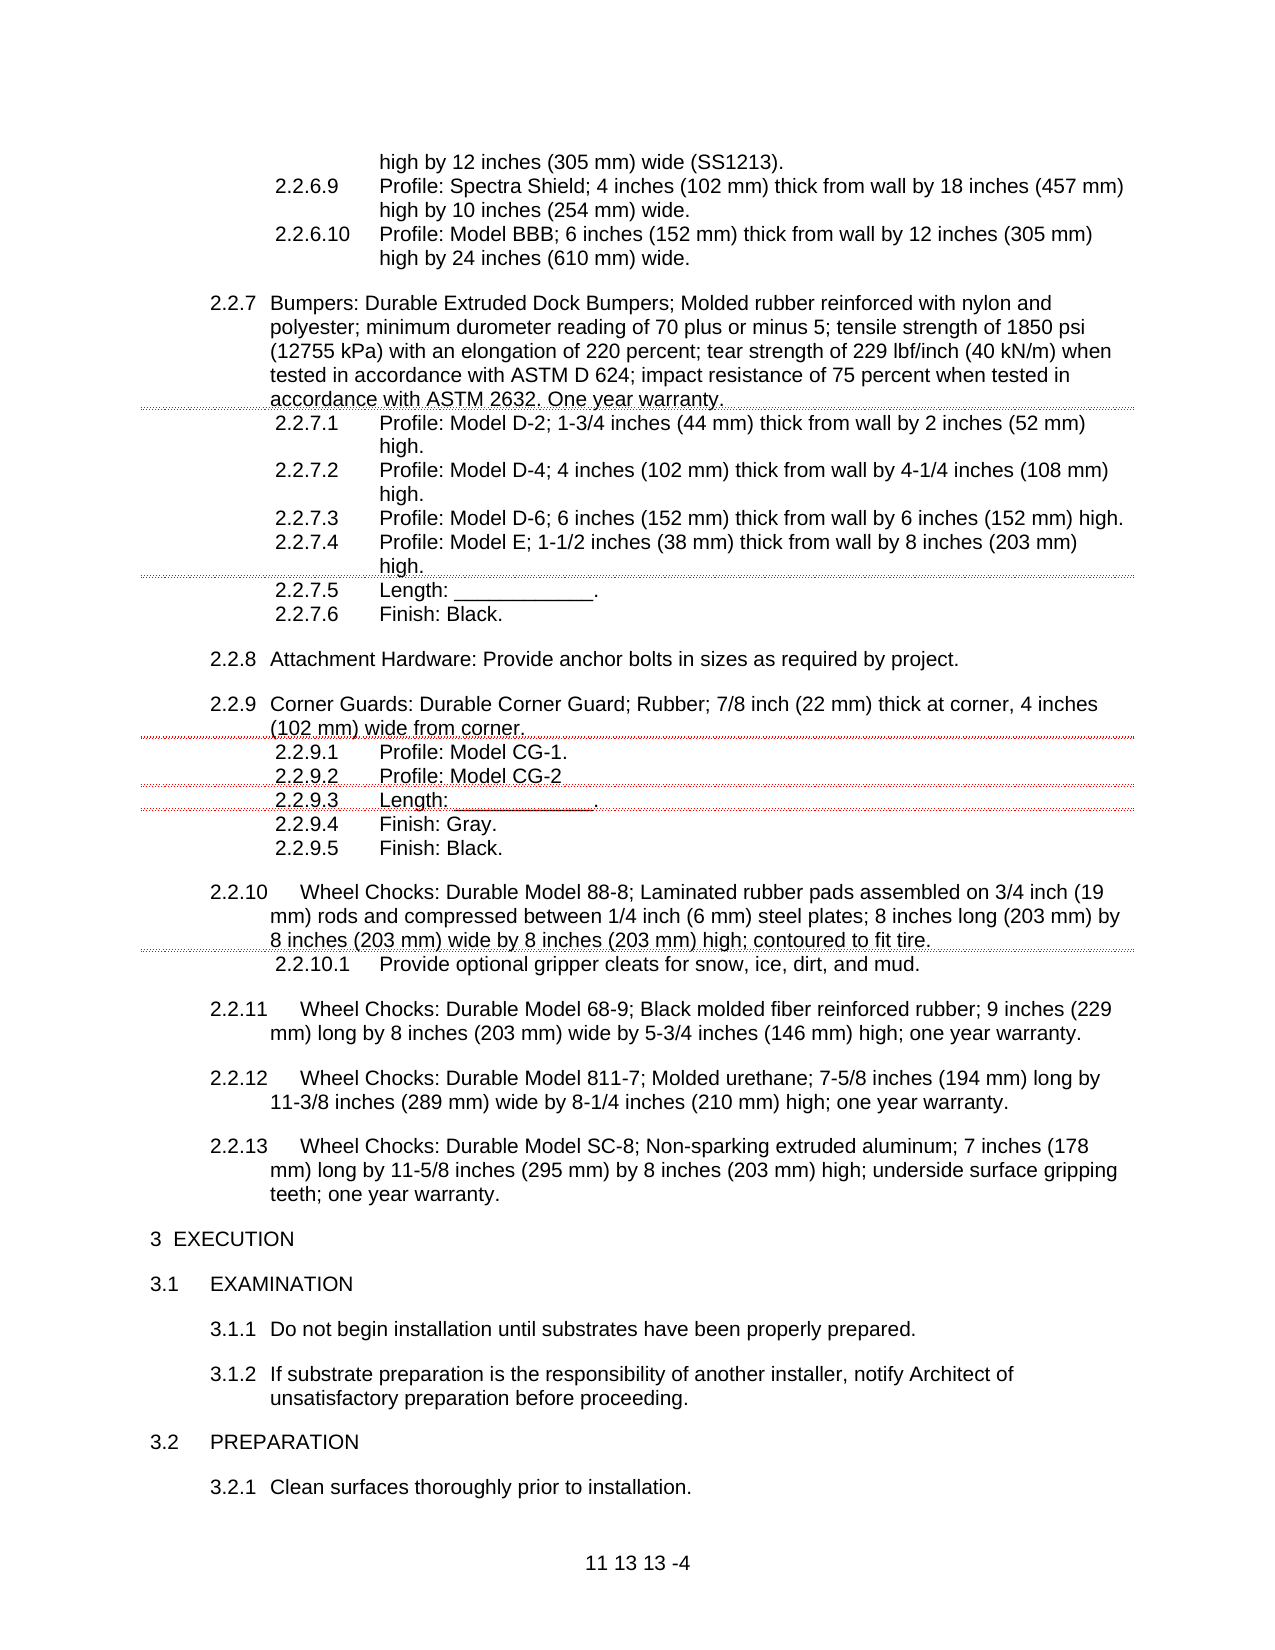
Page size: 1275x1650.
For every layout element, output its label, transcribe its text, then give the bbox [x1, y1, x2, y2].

list Profile: Model D-4; 4 inches (102 mm) thick from wall by 4-1/4 inches (108 mm) high. [275, 458, 1125, 506]
list Wheel Chocks: Durable Model 88-8; Laminated rubber pads assembled on 3/4 inch (19 mm) rods and compressed between 1/4 inch (6 mm) steel plates; 8 inches long (203 mm) by 8 inches (203 mm) wide by 8 inches (203 mm) high; contoured to fit tire. [210, 880, 1125, 952]
list Do not begin installation until substrates have been properly prepared. [210, 1317, 1125, 1341]
list Provide optional gripper cleats for snow, ice, dirt, and mud. [275, 952, 1125, 976]
list EXECUTION [150, 1227, 1125, 1251]
list Profile: Spectra Shield; 4 inches (102 mm) thick from wall by 18 inches (457 mm) high by 10 inches (254 mm) wide. [275, 174, 1125, 222]
list EXAMINATION [150, 1272, 1125, 1296]
list Corner Guards: Durable Corner Guard; Rubber; 7/8 inch (22 mm) thick at corner, 4 inches (102 mm) wide from corner. [210, 692, 1125, 739]
list Finish: Gray. [275, 811, 1125, 835]
list Wheel Chocks: Durable Model SC-8; Non-sparking extruded aluminum; 7 inches (178 mm) long by 11-5/8 inches (295 mm) by 8 inches (203 mm) high; underside surface gripping teeth; one year warranty. [210, 1134, 1125, 1206]
list Clean surfaces thoroughly prior to installation. [210, 1475, 1125, 1499]
list Attachment Hardware: Provide anchor bolts in sizes as required by project. [210, 647, 1125, 671]
list If substrate preparation is the responsibility of another installer, notify Architect of unsatisfactory preparation before proceeding. [210, 1361, 1125, 1409]
list Profile: Model CG-1. [275, 739, 1125, 763]
list Profile: Model D-6; 6 inches (152 mm) thick from wall by 6 inches (152 mm) high. [275, 506, 1125, 530]
list Profile: Model D-2; 1-3/4 inches (44 mm) thick from wall by 2 inches (52 mm) high. [275, 410, 1125, 458]
list PREPARATION [150, 1430, 1125, 1454]
list Wheel Chocks: Durable Model 68-9; Black molded fiber reinforced rubber; 9 inches (229 mm) long by 8 inches (203 mm) wide by 5-3/4 inches (146 mm) high; one year warranty. [210, 997, 1125, 1045]
list Finish: Black. [275, 602, 1125, 626]
list Finish: Black. [275, 835, 1125, 859]
list Length: ____________. [275, 787, 1125, 811]
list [275, 150, 1125, 174]
list Wheel Chocks: Durable Model 811-7; Molded urethane; 7-5/8 inches (194 mm) long by 11-3/8 inches (289 mm) wide by 8-1/4 inches (210 mm) high; one year warranty. [210, 1066, 1125, 1113]
list Profile: Model BBB; 6 inches (152 mm) thick from wall by 12 inches (305 mm) high by 24 inches (610 mm) wide. [275, 222, 1125, 270]
list Bumpers: Durable Extruded Dock Bumpers; Molded rubber reinforced with nylon and polyester; minimum durometer reading of 70 plus or minus 5; tensile strength of 1850 psi (12755 kPa) with an elongation of 220 percent; tear strength of 229 lbf/inch (40 kN/m) when tested in accordance with ASTM D 624; impact resistance of 75 percent when tested in accordance with ASTM 2632. One year warranty. [210, 291, 1125, 410]
list Profile: Model E; 1-1/2 inches (38 mm) thick from wall by 8 inches (203 mm) high. [275, 530, 1125, 578]
list Length: ____________. [275, 578, 1125, 602]
list Profile: Model CG-2 [275, 763, 1125, 787]
